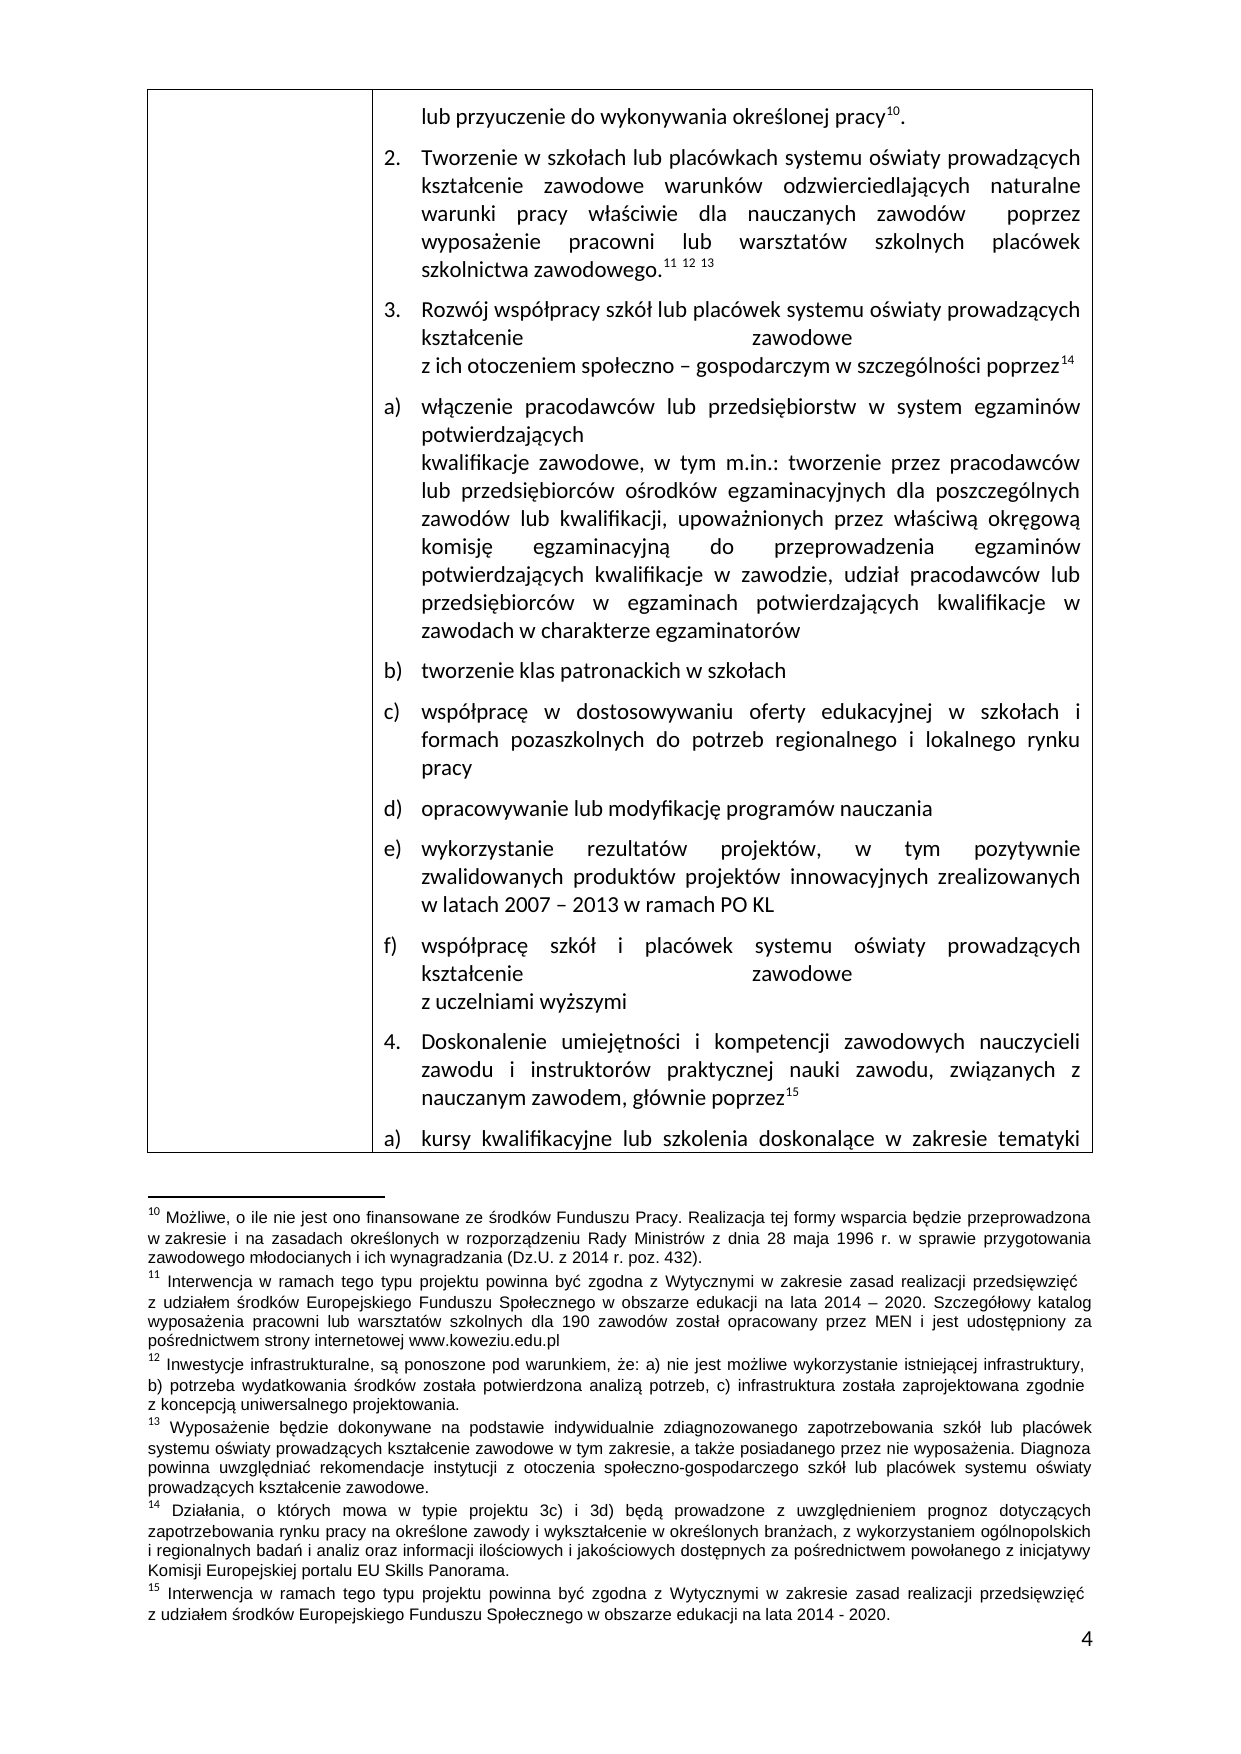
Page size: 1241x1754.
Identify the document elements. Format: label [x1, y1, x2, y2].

table_cell [148, 90, 372, 1152]
table_cell [373, 90, 1092, 1152]
